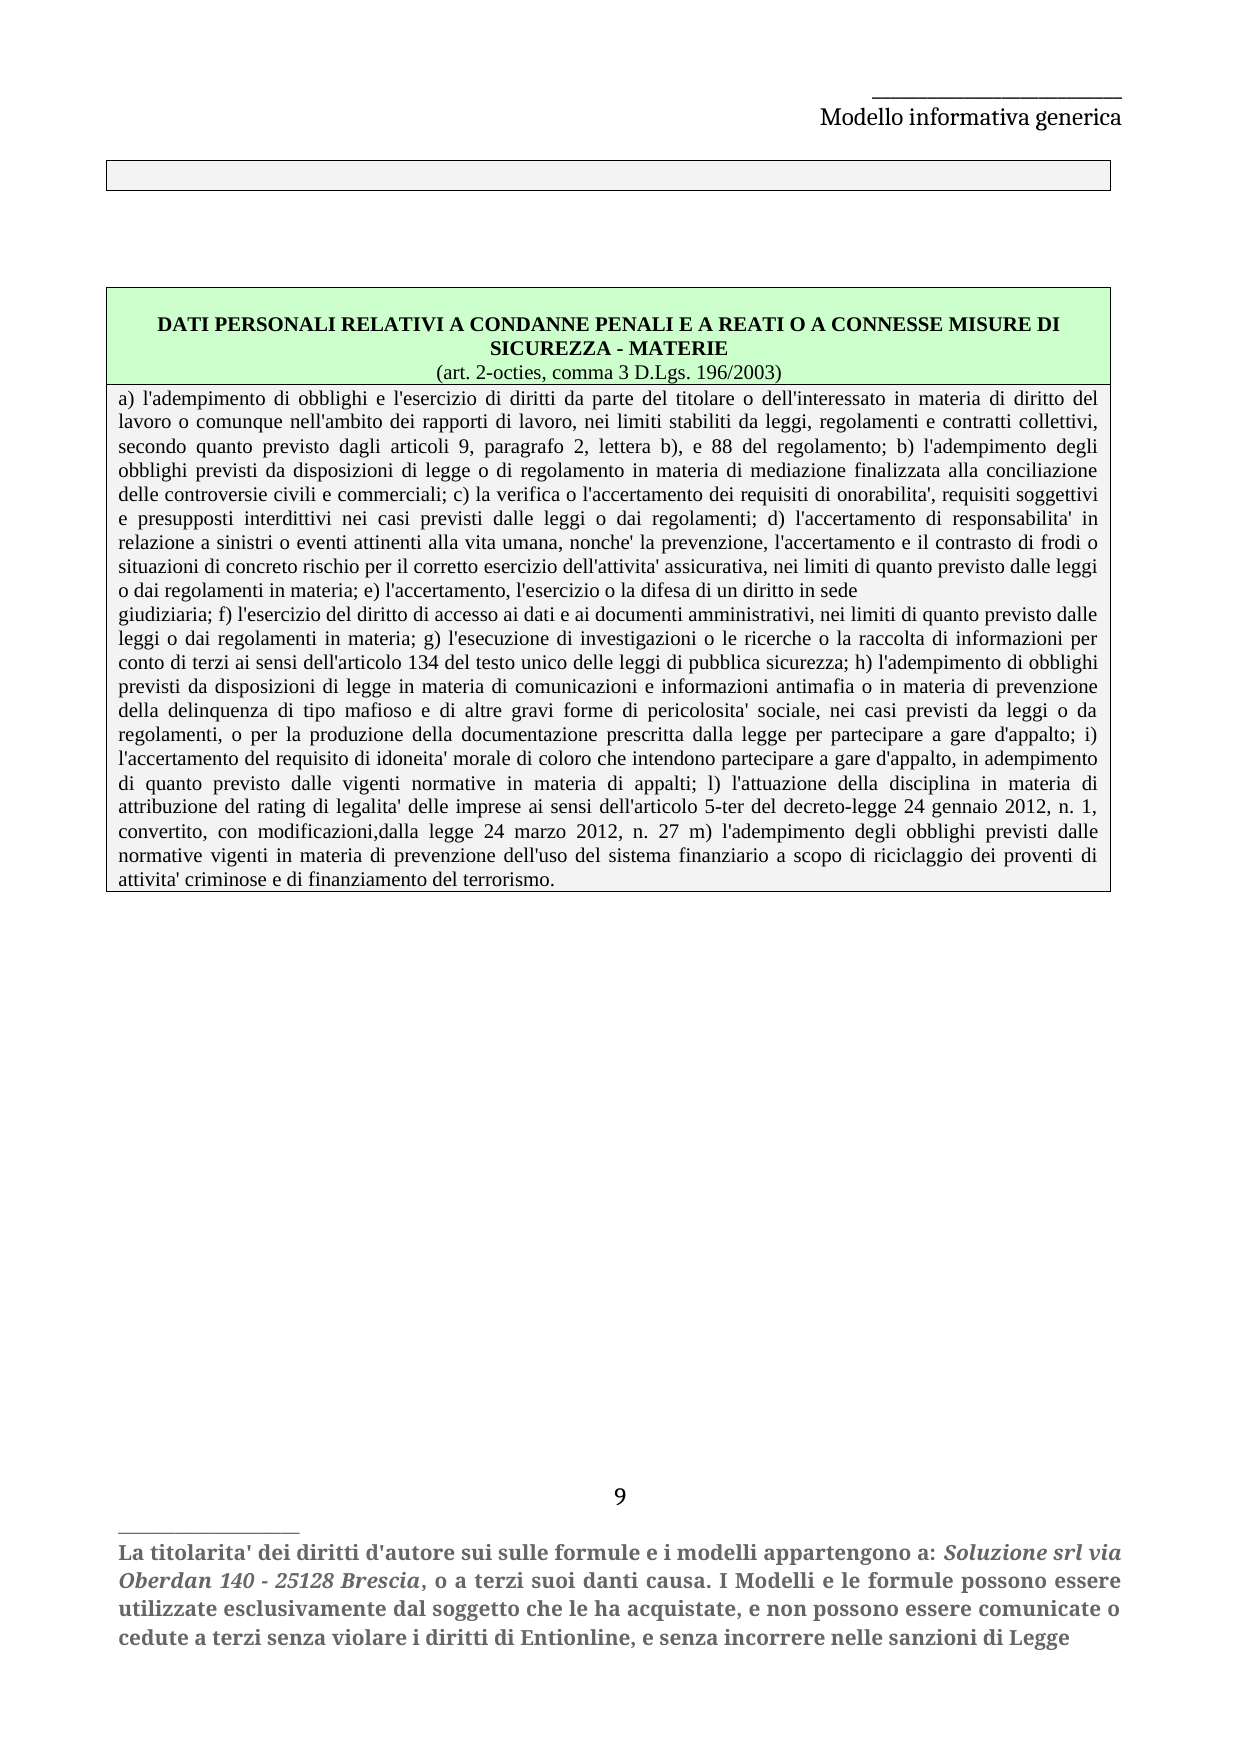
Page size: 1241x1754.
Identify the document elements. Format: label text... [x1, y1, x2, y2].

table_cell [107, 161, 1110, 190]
table_header DATI PERSONALI RELATIVI A CONDANNE PENALI E A REATI O A CONNESSE MISURE DI SICUREZZA - MATERIE (art. 2-octies, comma 3 D.Lgs. 196/2003) [107, 288, 1110, 384]
table_cell a) l'adempimento di obblighi e l'esercizio di diritti da parte del titolare o dell'interessato in materia di diritto del lavoro o comunque nell'ambito dei rapporti di lavoro, nei limiti stabiliti da leggi, regolamenti e contratti collettivi, secondo quanto previsto dagli articoli 9, paragrafo 2, lettera b), e 88 del regolamento; b) l'adempimento degli obblighi previsti da disposizioni di legge o di regolamento in materia di mediazione finalizzata alla conciliazione delle controversie civili e commerciali; c) la verifica o l'accertamento dei requisiti di onorabilita', requisiti soggettivi e presupposti interdittivi nei casi previsti dalle leggi o dai regolamenti; d) l'accertamento di responsabilita' in relazione a sinistri o eventi attinenti alla vita umana, nonche' la prevenzione, l'accertamento e il contrasto di frodi o situazioni di concreto rischio per il corretto esercizio dell'attivita' assicurativa, nei limiti di quanto previsto dalle leggi o dai regolamenti in materia; e) l'accertamento, l'esercizio o la difesa di un diritto in sede giudiziaria; f) l'esercizio del diritto di accesso ai dati e ai documenti amministrativi, nei limiti di quanto previsto dalle leggi o dai regolamenti in materia; g) l'esecuzione di investigazioni o le ricerche o la raccolta di informazioni per conto di terzi ai sensi dell'articolo 134 del testo unico delle leggi di pubblica sicurezza; h) l'adempimento di obblighi previsti da disposizioni di legge in materia di comunicazioni e informazioni antimafia o in materia di prevenzione della delinquenza di tipo mafioso e di altre gravi forme di pericolosita' sociale, nei casi previsti da leggi o da regolamenti, o per la produzione della documentazione prescritta dalla legge per partecipare a gare d'appalto; i) l'accertamento del requisito di idoneita' morale di coloro che intendono partecipare a gare d'appalto, in adempimento di quanto previsto dalle vigenti normative in materia di appalti; l) l'attuazione della disciplina in materia di attribuzione del rating di legalita' delle imprese ai sensi dell'articolo 5-ter del decreto-legge 24 gennaio 2012, n. 1, convertito, con modificazioni,dalla legge 24 marzo 2012, n. 27 m) l'adempimento degli obblighi previsti dalle normative vigenti in materia di prevenzione dell'uso del sistema finanziario a scopo di riciclaggio dei proventi di attivita' criminose e di finanziamento del terrorismo. [107, 385, 1110, 891]
